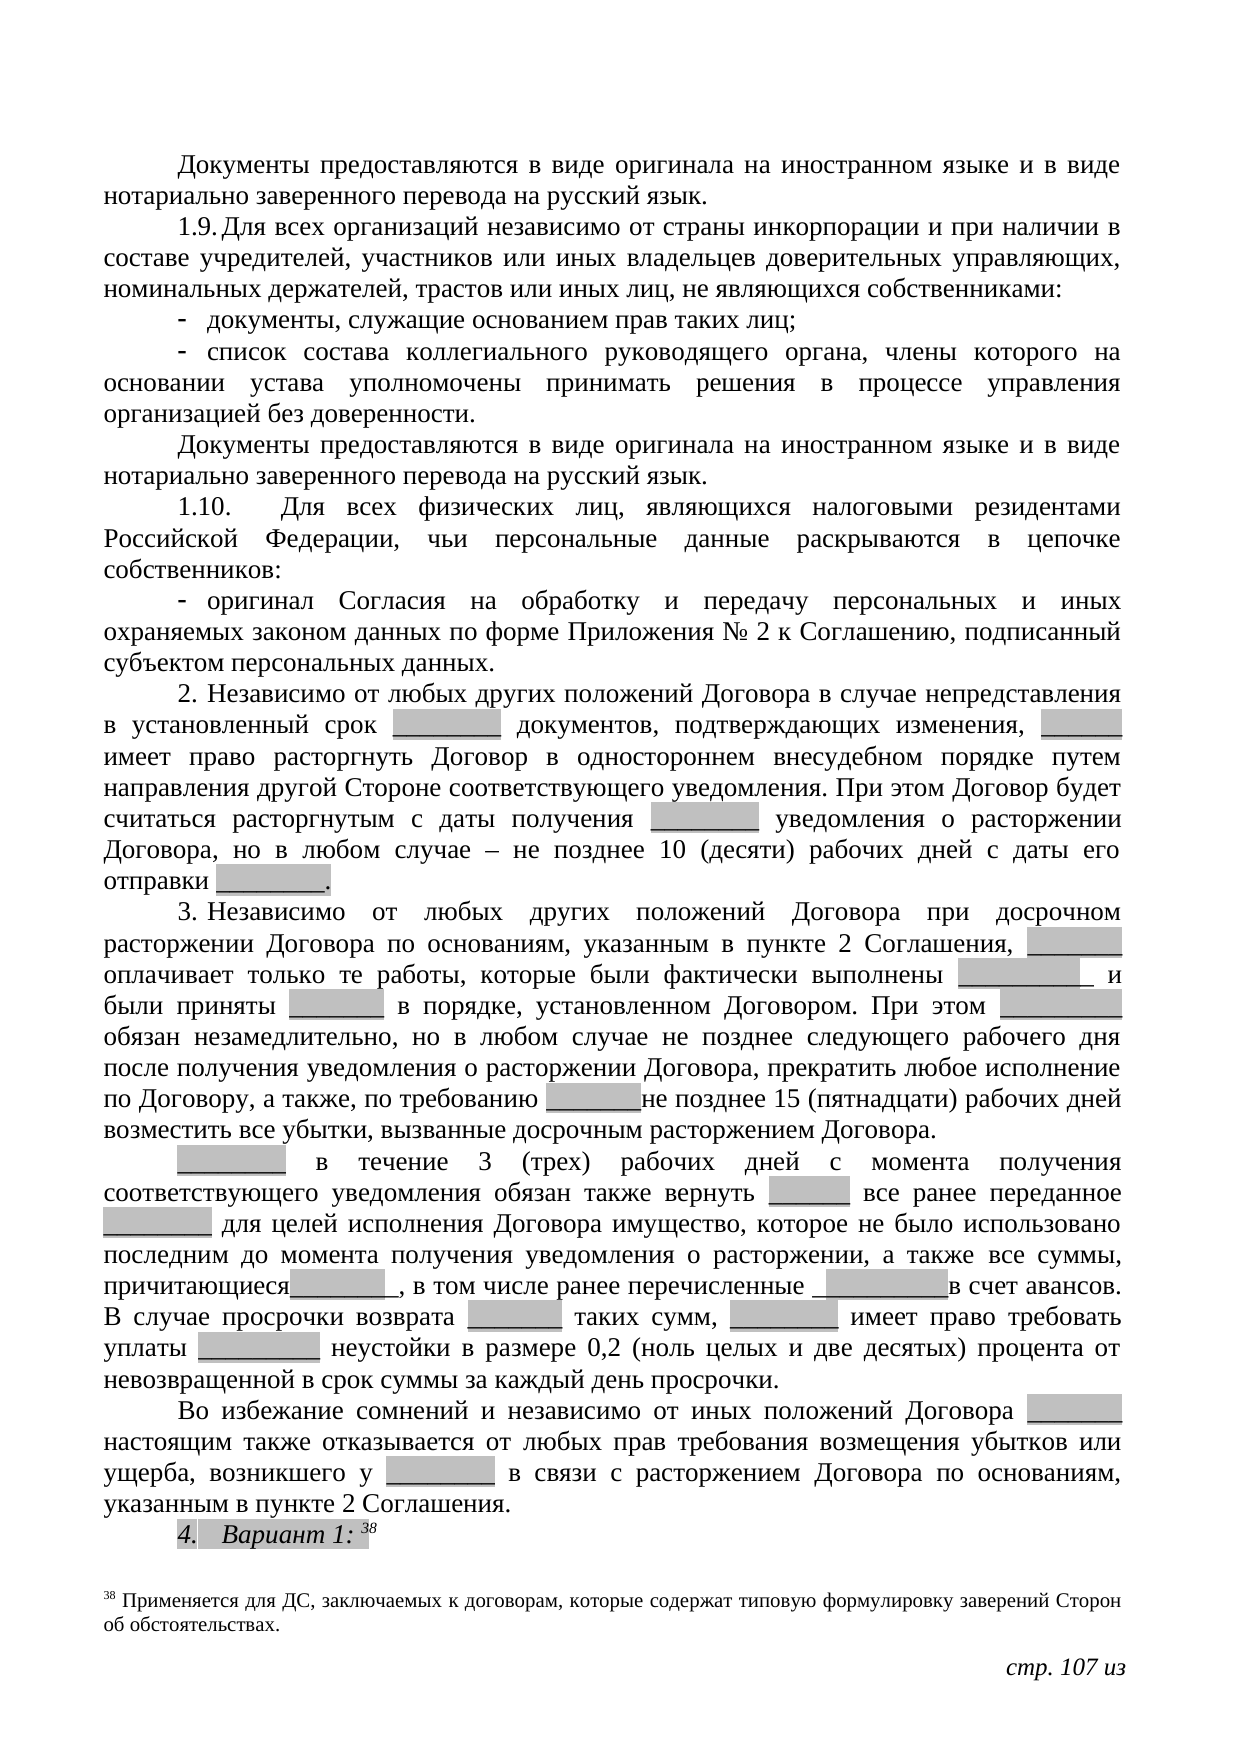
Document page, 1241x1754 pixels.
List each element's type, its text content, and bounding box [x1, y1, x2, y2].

list оригинал Согласия на обработку и передачу персональных и иных охраняемых законом данных по форме Приложения № 2 к Соглашению, подписанный субъектом персональных данных. [103, 584, 1122, 677]
text Документы предоставляются в виде оригинала на иностранном языке и в виде нотариально заверенного перевода на русский язык. [103, 148, 1122, 210]
text Во избежание сомнений и независимо от иных положений Договора _______ настоящим также отказывается от любых прав требования возмещения убытков или ущерба, возникшего у ________ в связи с расторжением Договора по основаниям, указанным в пункте 2 Соглашения. [103, 1394, 1122, 1518]
list документы, служащие основанием прав таких лиц; [103, 303, 1122, 335]
text Документы предоставляются в виде оригинала на иностранном языке и в виде нотариально заверенного перевода на русский язык. [103, 428, 1122, 491]
text ________ в течение 3 (трех) рабочих дней с момента получения соответствующего уведомления обязан также вернуть ______ все ранее переданное ________ для целей исполнения Договора имущество, которое не было использовано последним до момента получения уведомления о расторжении, а также все суммы, причитающиеся________, в том числе ранее перечисленные __________в счет авансов. В случае просрочки возврата _______ таких сумм, ________ имеет право требовать уплаты _________ неустойки в размере 0,2 (ноль целых и две десятых) процента от невозвращенной в срок суммы за каждый день просрочки. [103, 1145, 1122, 1394]
list Для всех организаций независимо от страны инкорпорации и при наличии в составе учредителей, участников или иных владельцев доверительных управляющих, номинальных держателей, трастов или иных лиц, не являющихся собственниками: [103, 210, 1122, 303]
list Для всех физических лиц, являющихся налоговыми резидентами Российской Федерации, чьи персональные данные раскрываются в цепочке собственников: [103, 491, 1122, 584]
list Независимо от любых других положений Договора при досрочном расторжении Договора по основаниям, указанным в пункте 2 Соглашения, _______ оплачивает только те работы, которые были фактически выполнены __________ и были приняты _______ в порядке, установленном Договором. При этом _________ обязан незамедлительно, но в любом случае не позднее следующего рабочего дня после получения уведомления о расторжении Договора, прекратить любое исполнение по Договору, а также, по требованию _______не позднее 15 (пятнадцати) рабочих дней возместить все убытки, вызванные досрочным расторжением Договора. [103, 896, 1122, 1145]
list список состава коллегиального руководящего органа, члены которого на основании устава уполномочены принимать решения в процессе управления организацией без доверенности. [103, 335, 1122, 428]
list Вариант 1: [103, 1518, 1122, 1549]
list Независимо от любых других положений Договора в случае непредставления в установленный срок ________ документов, подтверждающих изменения, ______ имеет право расторгнуть Договор в одностороннем внесудебном порядке путем направления другой Стороне соответствующего уведомления. При этом Договор будет считаться расторгнутым с даты получения ________ уведомления о расторжении Договора, но в любом случае – не позднее 10 (десяти) рабочих дней с даты его отправки ________. [103, 677, 1122, 896]
